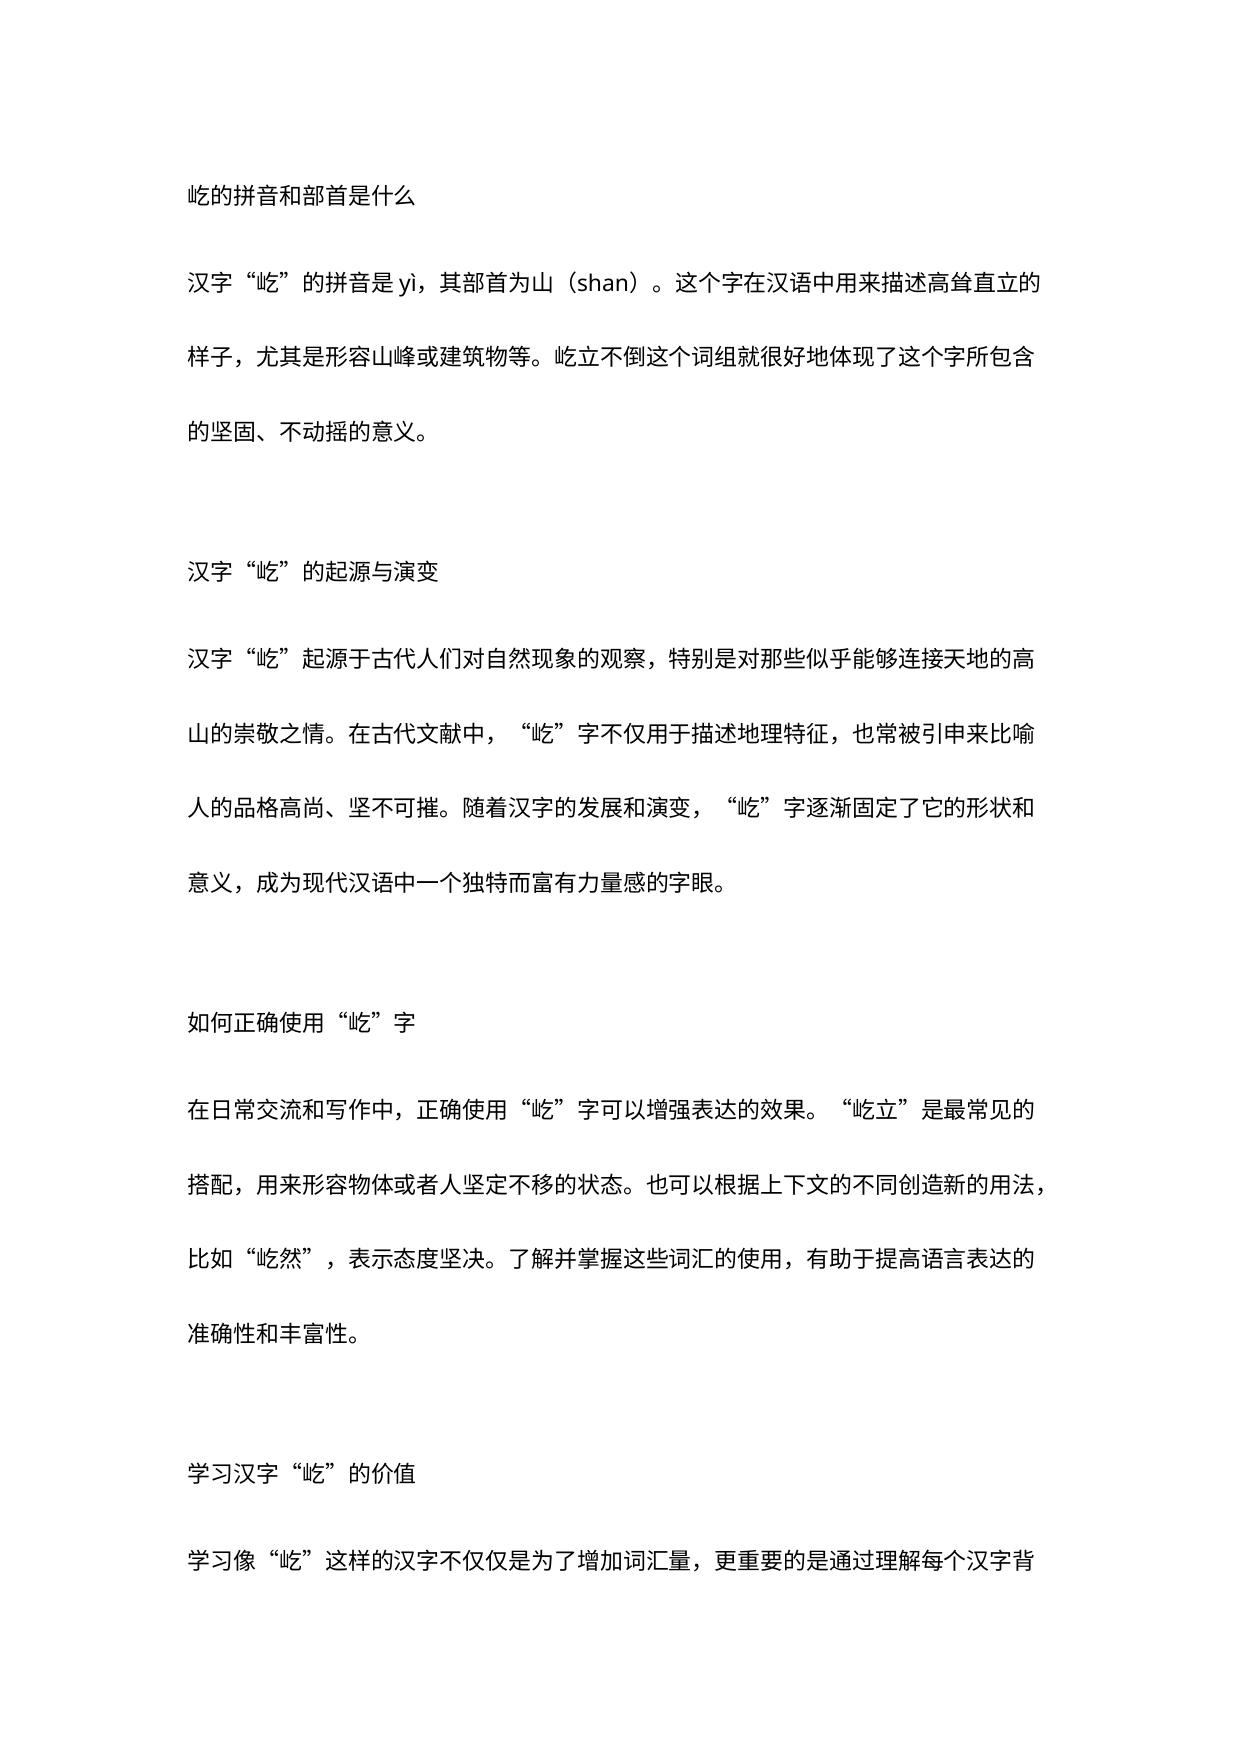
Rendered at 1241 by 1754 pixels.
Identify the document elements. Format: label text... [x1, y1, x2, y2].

text 汉字“屹”的拼音是 yì，其部首为山（shan）。这个字在汉语中用来描述高耸直立的样子，尤其是形容山峰或建筑物等。屹立不倒这个词组就很好地体现了这个字所包含的坚固、不动摇的意义。 [187, 248, 1053, 463]
text 学习汉字“屹”的价值 [187, 1440, 1053, 1505]
text 屹的拼音和部首是什么 [187, 162, 1053, 227]
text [187, 1527, 1053, 1592]
text 如何正确使用“屹”字 [187, 989, 1053, 1054]
text 在日常交流和写作中，正确使用“屹”字可以增强表达的效果。“屹立”是最常见的搭配，用来形容物体或者人坚定不移的状态。也可以根据上下文的不同创造新的用法，比如“屹然”，表示态度坚决。了解并掌握这些词汇的使用，有助于提高语言表达的准确性和丰富性。 [187, 1076, 1053, 1365]
text 汉字“屹”的起源与演变 [187, 538, 1053, 603]
text 汉字“屹”起源于古代人们对自然现象的观察，特别是对那些似乎能够连接天地的高山的崇敬之情。在古代文献中，“屹”字不仅用于描述地理特征，也常被引申来比喻人的品格高尚、坚不可摧。随着汉字的发展和演变，“屹”字逐渐固定了它的形状和意义，成为现代汉语中一个独特而富有力量感的字眼。 [187, 625, 1053, 914]
